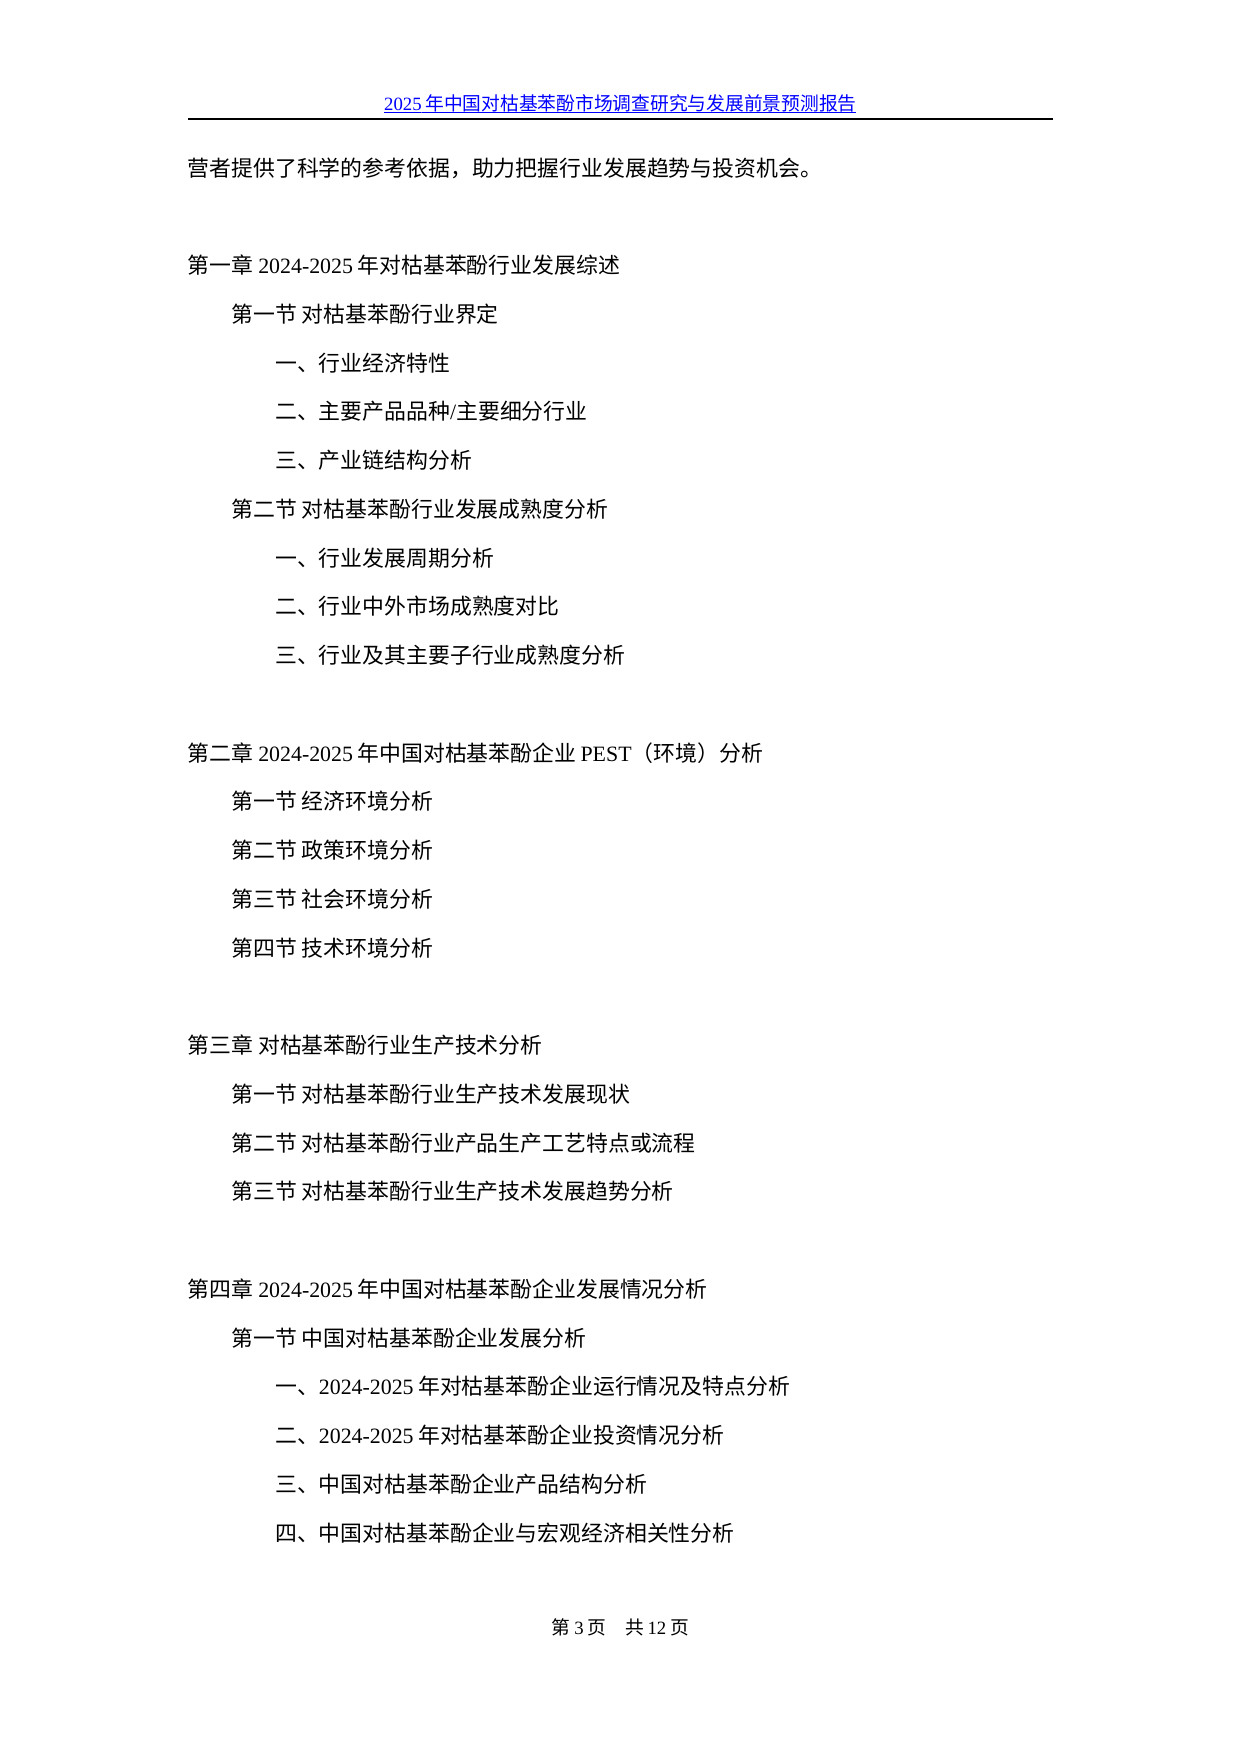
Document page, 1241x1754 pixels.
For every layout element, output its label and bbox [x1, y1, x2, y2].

text [187, 150, 1053, 1548]
